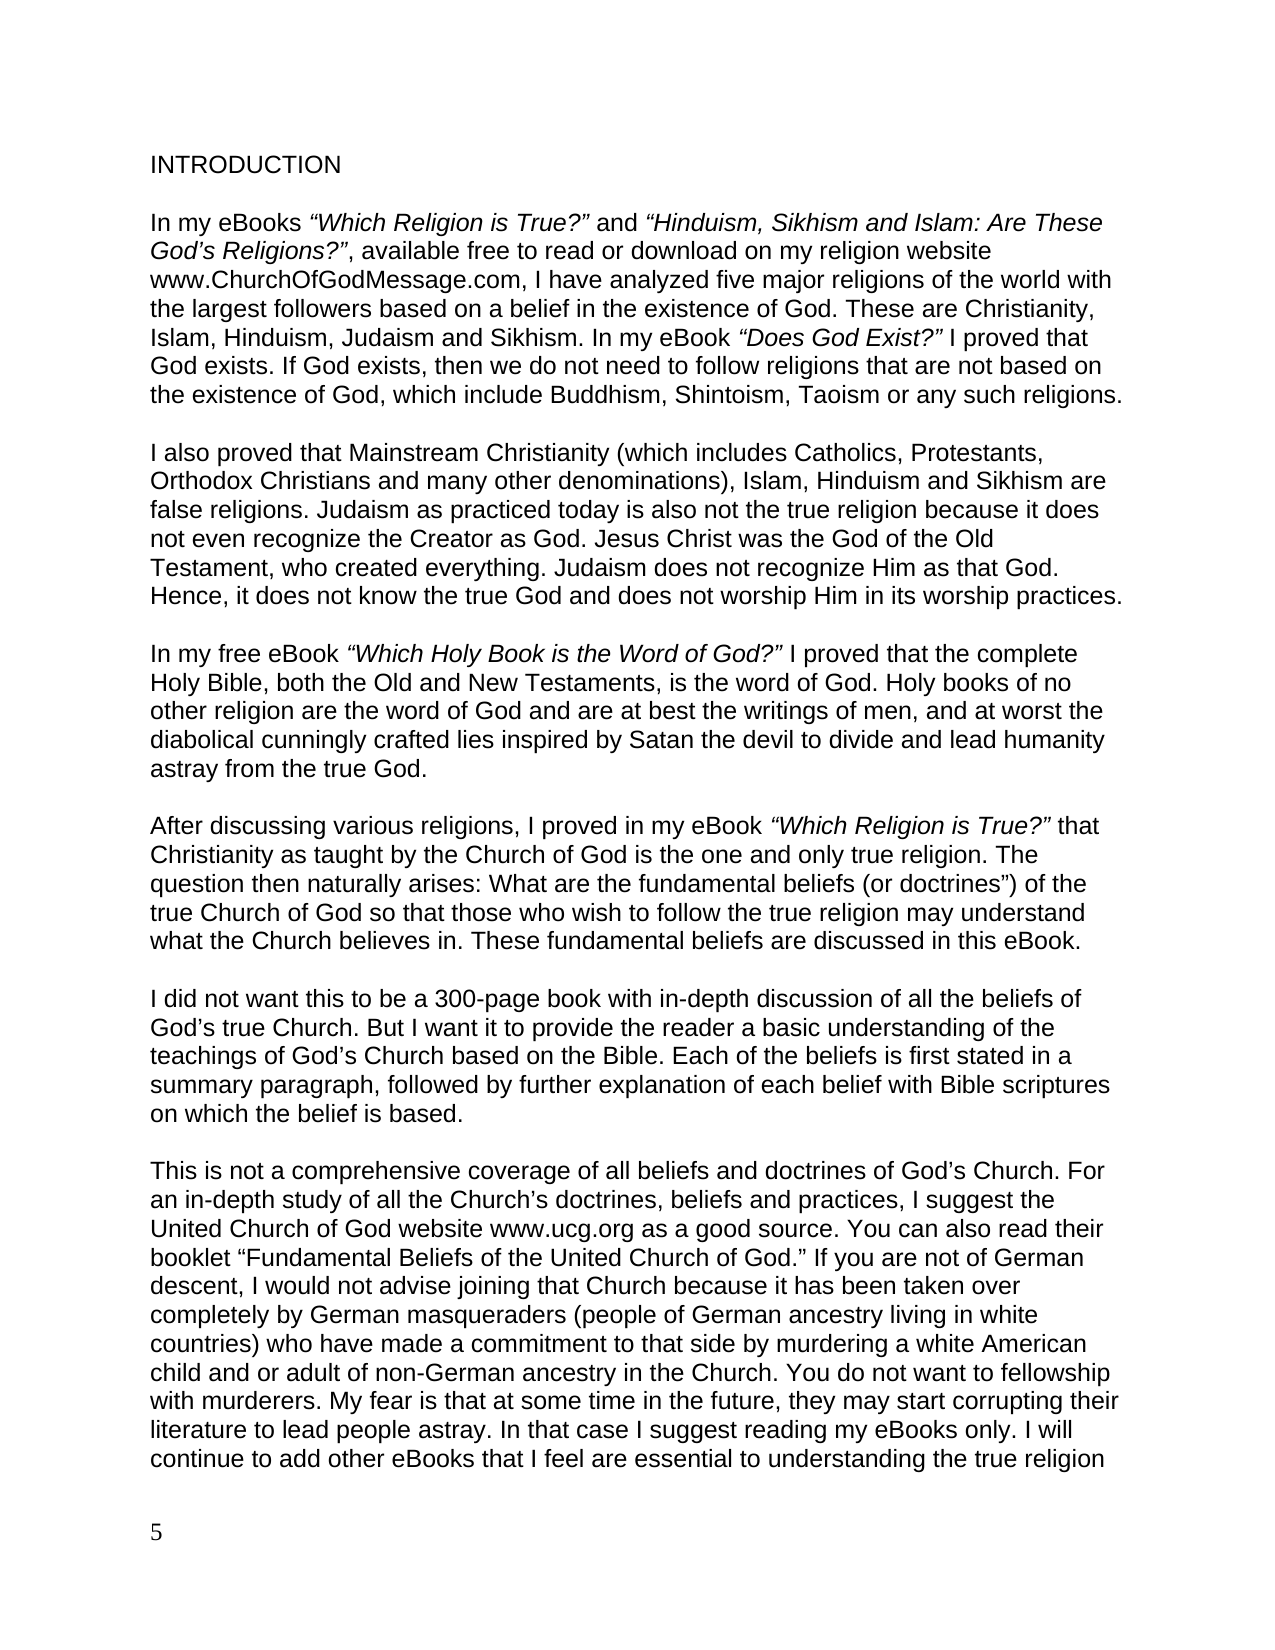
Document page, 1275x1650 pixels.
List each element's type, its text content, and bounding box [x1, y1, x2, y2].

text In my eBooks “Which Religion is True?” and “Hinduism, Sikhism and Islam: Are These God’s Religions?”, available free to read or download on my religion website www.ChurchOfGodMessage.com, I have analyzed five major religions of the world with the largest followers based on a belief in the existence of God. These are Christianity, Islam, Hinduism, Judaism and Sikhism. In my eBook “Does God Exist?” I proved that God exists. If God exists, then we do not need to follow religions that are not based on the existence of God, which include Buddhism, Shintoism, Taoism or any such religions. [150, 207, 1125, 409]
text I also proved that Mainstream Christianity (which includes Catholics, Protestants, Orthodox Christians and many other denominations), Islam, Hinduism and Sikhism are false religions. Judaism as practiced today is also not the true religion because it does not even recognize the Creator as God. Jesus Christ was the God of the Old Testament, who created everything. Judaism does not recognize Him as that God. Hence, it does not know the true God and does not worship Him in its worship practices. [150, 437, 1125, 610]
text In my free eBook “Which Holy Book is the Word of God?” I proved that the complete Holy Bible, both the Old and New Testaments, is the word of God. Holy books of no other religion are the word of God and are at best the writings of men, and at worst the diabolical cunningly crafted lies inspired by Satan the devil to divide and lead humanity astray from the true God. [150, 639, 1125, 782]
text INTRODUCTION [150, 150, 1125, 179]
text After discussing various religions, I proved in my eBook “Which Religion is True?” that Christianity as taught by the Church of God is the one and only true religion. The question then naturally arises: What are the fundamental beliefs (or doctrines”) of the true Church of God so that those who wish to follow the true religion may understand what the Church believes in. These fundamental beliefs are discussed in this eBook. [150, 811, 1125, 955]
text I did not want this to be a 300-page book with in-depth discussion of all the beliefs of God’s true Church. But I want it to provide the reader a basic understanding of the teachings of God’s Church based on the Bible. Each of the beliefs is first stated in a summary paragraph, followed by further explanation of each belief with Bible scriptures on which the belief is based. [150, 984, 1125, 1127]
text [150, 1156, 1125, 1472]
